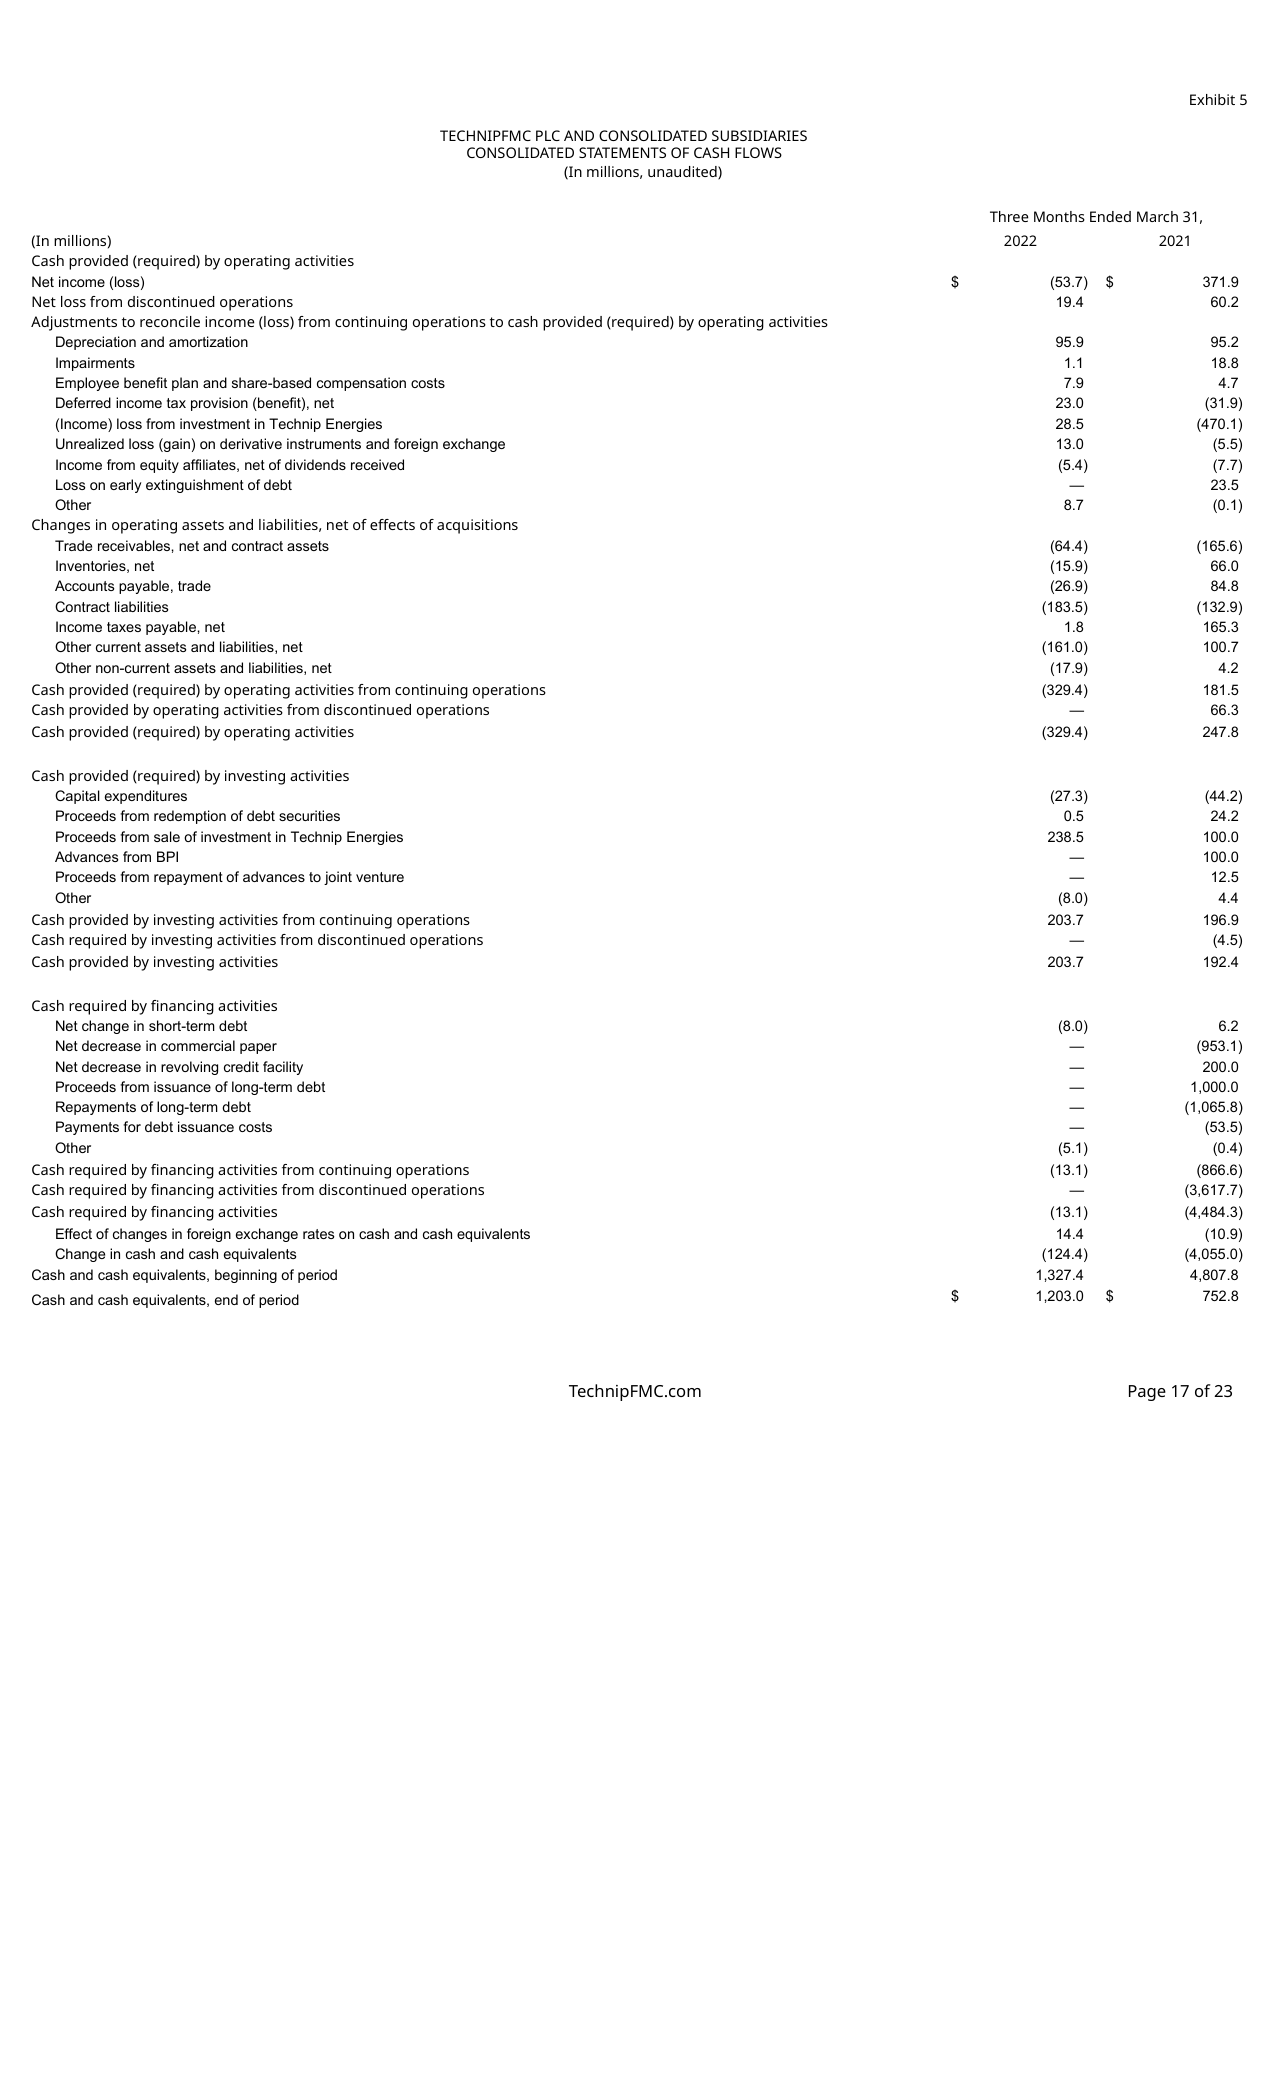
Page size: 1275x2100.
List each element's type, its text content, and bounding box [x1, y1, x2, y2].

text (165.6) [1196, 538, 1269, 554]
text $ [1106, 1289, 1133, 1305]
text (7.7) [1213, 457, 1266, 473]
text 60.2 [1210, 294, 1267, 311]
text Proceeds from redemption of debt securities [55, 809, 416, 825]
text 66.3 [1210, 702, 1267, 719]
text (329.4) [1042, 724, 1114, 741]
text 100.0 [1202, 829, 1268, 845]
text Deferred income tax provision (benefit), net [55, 396, 408, 412]
text 203.7 [1047, 954, 1113, 971]
text Contract liabilities [55, 599, 209, 616]
text Other non-current assets and liabilities, net [55, 660, 405, 677]
text Cash required by financing activities [31, 1204, 354, 1221]
text Cash required by financing activities [31, 998, 329, 1014]
text 6.2 [1218, 1018, 1265, 1035]
text 203.7 [1047, 912, 1113, 928]
text (4.5) [1213, 932, 1266, 949]
text (132.9) [1196, 599, 1269, 616]
text Payments for debt issuance costs [55, 1120, 334, 1136]
text Advances from BPI [55, 849, 222, 866]
text 95.9 [1055, 335, 1112, 351]
text 28.5 [1055, 416, 1112, 433]
text — [1069, 1059, 1109, 1075]
text (470.1) [1196, 416, 1269, 433]
text 238.5 [1047, 829, 1113, 845]
text 4.2 [1218, 660, 1265, 677]
text (In millions, unaudited) [564, 165, 758, 181]
text (53.7) [1050, 274, 1106, 290]
text 1,327.4 [1035, 1267, 1116, 1283]
text Exhibit 5 [1189, 93, 1275, 109]
text 4.4 [1218, 890, 1265, 906]
text 66.0 [1210, 559, 1267, 575]
text (5.1) [1058, 1140, 1111, 1157]
text 13.0 [1055, 437, 1112, 453]
text 4.7 [1218, 376, 1265, 392]
text Accounts payable, trade [55, 579, 260, 595]
text (4,055.0) [1184, 1247, 1272, 1263]
text Change in cash and cash equivalents [55, 1247, 363, 1263]
text — [1069, 477, 1109, 493]
text 1.1 [1063, 355, 1110, 372]
text Income from equity affiliates, net of dividends received [55, 457, 493, 473]
text Cash provided (required) by operating activities [31, 254, 416, 270]
text (124.4) [1042, 1247, 1114, 1263]
text 18.8 [1210, 355, 1267, 372]
text (44.2) [1204, 788, 1268, 805]
text 1,203.0 [1035, 1289, 1106, 1305]
text (3,617.7) [1184, 1183, 1272, 1199]
text Cash required by financing activities from discontinued operations [31, 1183, 606, 1199]
text 7.9 [1063, 376, 1110, 392]
text (13.1) [1050, 1162, 1113, 1178]
text Cash provided by operating activities from discontinued operations [31, 702, 612, 719]
text (4,484.3) [1184, 1204, 1272, 1221]
text — [1069, 702, 1109, 719]
text Adjustments to reconcile income (loss) from continuing operations to cash provided (required) by operating activities [31, 315, 947, 331]
text (27.3) [1050, 788, 1113, 805]
text (5.4) [1058, 457, 1111, 473]
text Effect of changes in foreign exchange rates on cash and cash equivalents [55, 1226, 644, 1243]
text 192.4 [1202, 954, 1268, 971]
text Loss on early extinguishment of debt [55, 477, 357, 493]
text 165.3 [1202, 619, 1268, 636]
text (53.5) [1204, 1120, 1268, 1136]
text (329.4) [1042, 682, 1114, 698]
text 181.5 [1202, 682, 1268, 698]
text (26.9) [1050, 579, 1113, 595]
text (1,065.8) [1184, 1100, 1272, 1116]
text 247.8 [1202, 724, 1268, 741]
text (17.9) [1050, 660, 1113, 677]
text — [1069, 1100, 1109, 1116]
text 4,807.8 [1190, 1267, 1271, 1283]
text 1,000.0 [1190, 1079, 1271, 1096]
text 2022 [1004, 233, 1060, 249]
text 752.8 [1202, 1289, 1268, 1305]
text (161.0) [1042, 640, 1114, 656]
text Net loss from discontinued operations [31, 294, 342, 311]
text 200.0 [1202, 1059, 1268, 1075]
text 100.0 [1202, 849, 1268, 866]
text Other [55, 890, 116, 906]
text 196.9 [1202, 912, 1268, 928]
text 24.2 [1210, 809, 1267, 825]
text Cash provided (required) by operating activities from continuing operations [31, 682, 679, 698]
text (8.0) [1058, 890, 1111, 906]
text $ [951, 1289, 978, 1305]
text Cash and cash equivalents, beginning of period [31, 1267, 418, 1283]
text (15.9) [1050, 559, 1113, 575]
text Net decrease in revolving credit facility [55, 1059, 371, 1075]
text — [1069, 1183, 1109, 1199]
text Other [55, 1140, 116, 1157]
text TECHNIPFMC PLC AND CONSOLIDATED SUBSIDIARIES [440, 129, 932, 145]
text Depreciation and amortization [55, 335, 305, 351]
text (8.0) [1058, 1018, 1111, 1035]
text Other [55, 498, 116, 514]
text (64.4) [1050, 538, 1113, 554]
text Capital expenditures [55, 788, 232, 805]
text (10.9) [1204, 1226, 1268, 1243]
text (In millions) [31, 233, 147, 249]
text Cash required by financing activities from continuing operations [31, 1162, 587, 1178]
text 12.5 [1210, 870, 1267, 886]
text Impairments [55, 355, 168, 372]
text Repayments of long-term debt [55, 1100, 308, 1116]
text (13.1) [1050, 1204, 1113, 1221]
text Proceeds from issuance of long-term debt [55, 1079, 397, 1096]
text — [1069, 870, 1109, 886]
text — [1069, 849, 1109, 866]
text 1.8 [1063, 619, 1110, 636]
text 84.8 [1210, 579, 1267, 595]
text Proceeds from sale of investment in Technip Energies [55, 829, 489, 845]
text Changes in operating assets and liabilities, net of effects of acquisitions [31, 518, 601, 534]
text (183.5) [1042, 599, 1114, 616]
text Inventories, net [55, 559, 192, 575]
text — [1069, 932, 1109, 949]
text Cash and cash equivalents, end of period [31, 1292, 371, 1308]
text (0.4) [1213, 1140, 1266, 1157]
text (0.1) [1213, 498, 1266, 514]
text TechnipFMC.com [569, 1382, 754, 1401]
text 95.2 [1210, 335, 1267, 351]
text Trade receivables, net and contract assets [55, 538, 401, 554]
text Cash provided by investing activities from continuing operations [31, 912, 589, 928]
text Cash provided (required) by investing activities [31, 768, 412, 784]
text CONSOLIDATED STATEMENTS OF CASH FLOWS [466, 146, 895, 162]
text 371.9 [1202, 274, 1268, 290]
text Employee benefit plan and share-based compensation costs [55, 376, 541, 392]
text $ [1106, 274, 1133, 290]
text Net income (loss) [31, 274, 185, 290]
text Other current assets and liabilities, net [55, 640, 370, 656]
text Page 17 of 23 [1127, 1382, 1275, 1401]
text Cash provided (required) by operating activities [31, 724, 447, 741]
text — [1069, 1120, 1109, 1136]
text Unrealized loss (gain) on derivative instruments and foreign exchange [55, 437, 614, 453]
text 23.0 [1055, 396, 1112, 412]
text 2021 [1158, 233, 1215, 249]
text Net decrease in commercial paper [55, 1039, 339, 1055]
text — [1069, 1079, 1109, 1096]
text $ [951, 274, 978, 290]
text 23.5 [1210, 477, 1267, 493]
text Proceeds from repayment of advances to joint venture [55, 870, 492, 886]
text Net change in short-term debt [55, 1018, 304, 1035]
text Cash required by investing activities from discontinued operations [31, 932, 605, 949]
text Three Months Ended March 31, [989, 210, 1266, 226]
text 14.4 [1055, 1226, 1112, 1243]
text Cash provided by investing activities [31, 954, 357, 971]
text (Income) loss from investment in Technip Energies [55, 416, 464, 433]
text (31.9) [1204, 396, 1268, 412]
text — [1069, 1039, 1109, 1055]
text (953.1) [1196, 1039, 1269, 1055]
text 100.7 [1202, 640, 1268, 656]
text 19.4 [1055, 294, 1112, 311]
text 8.7 [1063, 498, 1110, 514]
text 0.5 [1063, 809, 1110, 825]
text (5.5) [1213, 437, 1266, 453]
text (866.6) [1196, 1162, 1269, 1178]
text Income taxes payable, net [55, 619, 277, 636]
